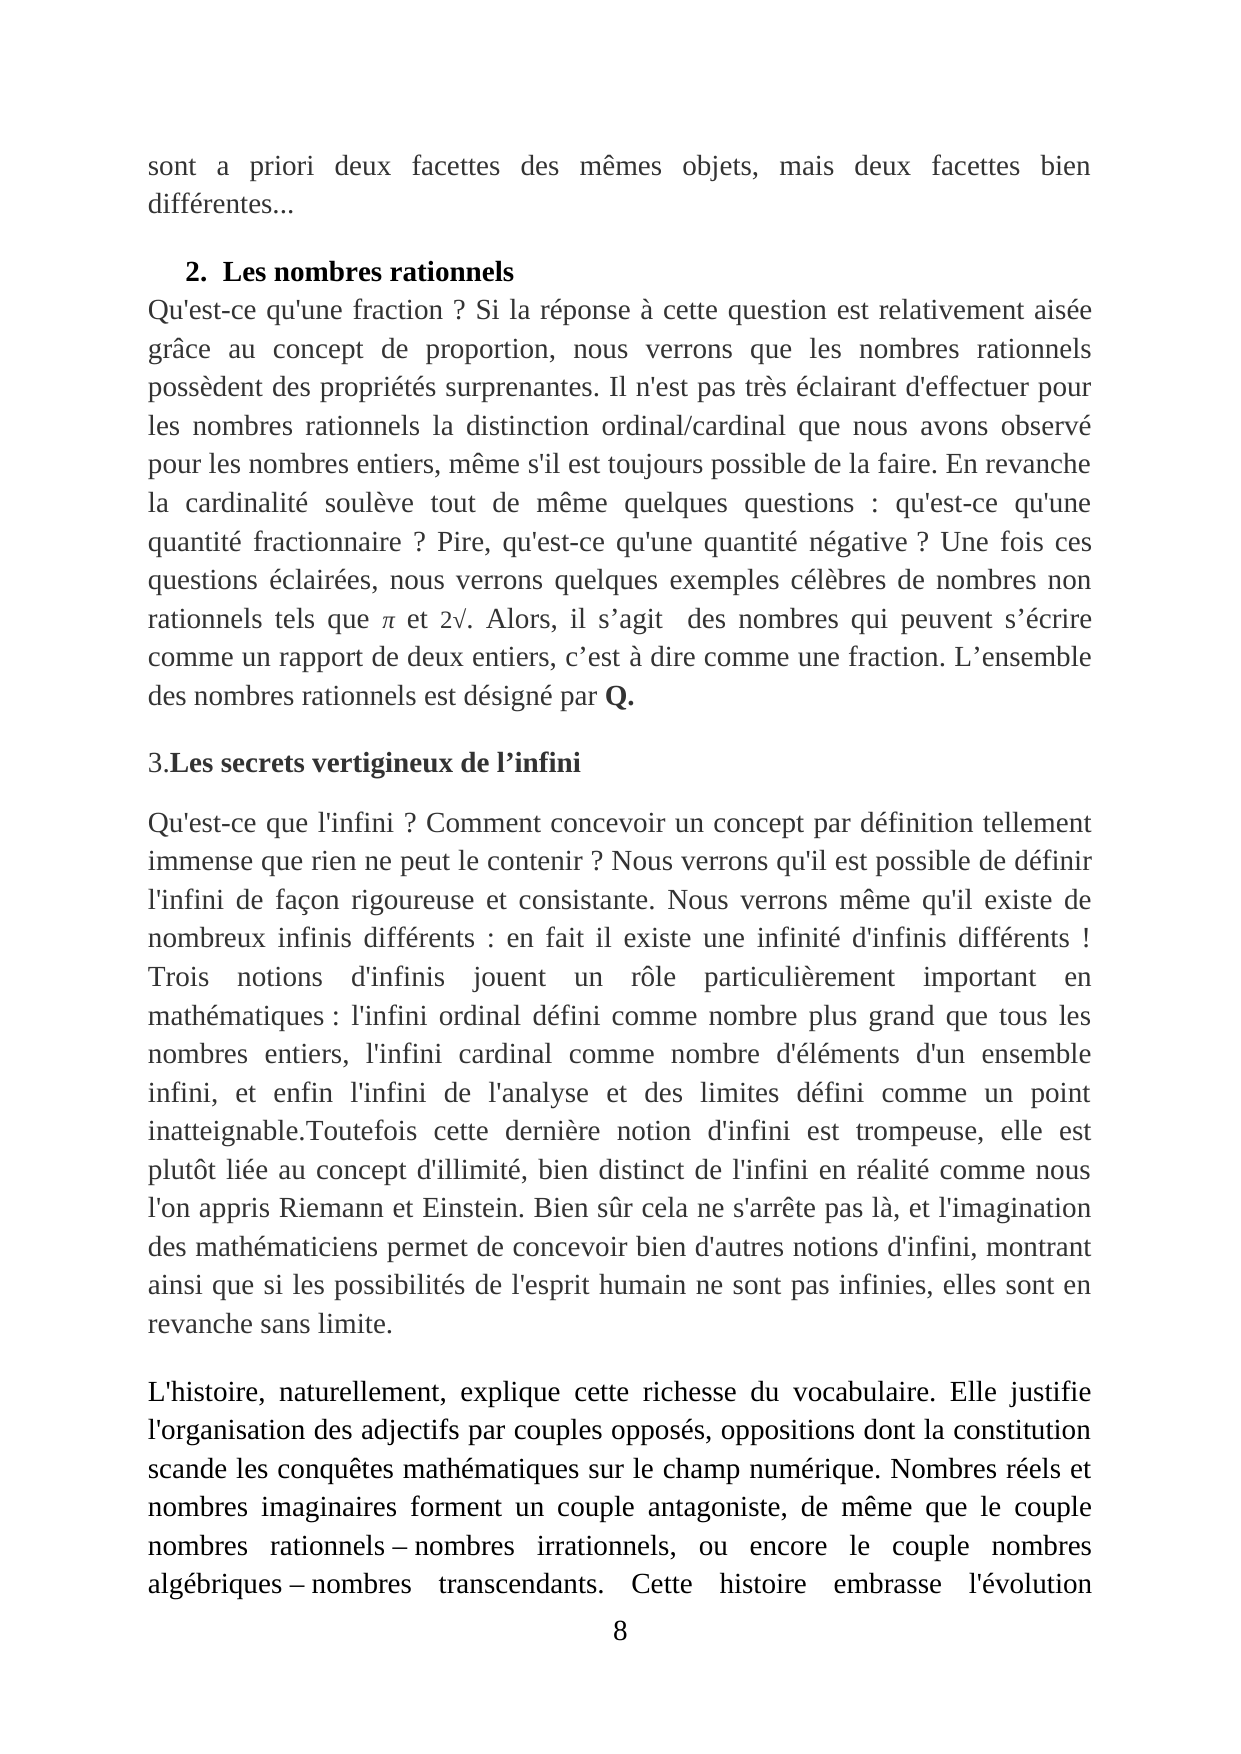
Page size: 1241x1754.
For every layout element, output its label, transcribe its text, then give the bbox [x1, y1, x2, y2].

list Qu'est-ce qu'une fraction ? Si la réponse à cette question est relativement aisée grâce au concept de proportion, nous verrons que les nombres rationnels possèdent des propriétés surprenantes. Il n'est pas très éclairant d'effectuer pour les nombres rationnels la distinction ordinal/cardinal que nous avons observé pour les nombres entiers, même s'il est toujours possible de la faire. En revanche la cardinalité soulève tout de même quelques questions : qu'est-ce qu'une quantité fractionnaire ? Pire, qu'est-ce qu'une quantité négative ? Une fois ces questions éclairées, nous verrons quelques exemples célèbres de nombres non rationnels tels que π et 2√. Alors, il s’agit des nombres qui peuvent s’écrire comme un rapport de deux entiers, c’est à dire comme une fraction. L’ensemble des nombres rationnels est désigné par Q. [148, 292, 1092, 711]
text 3.Les secrets vertigineux de l’infini [148, 746, 1092, 779]
list Les nombres rationnels [185, 254, 1092, 287]
text Qu'est-ce que l'infini ? Comment concevoir un concept par définition tellement immensе que rien ne peut le contenir ? Nous verrons qu'il est possible de définir l'infini de façon rigoureuse et consistante. Nous verrons même qu'il existe de nombreux infinis différents : en fait il existe une infinité d'infinis différents ! Trois notions d'infinis jouent un rôle particulièrement important en mathématiques : l'infini ordinal défini comme nombre plus grand que tous les nombres entiers, l'infini cardinal comme nombre d'éléments d'un ensemble infini, et enfin l'infini de l'analyse et des limites défini comme un point inatteignable.Toutefois cette dernière notion d'infini est trompeuse, elle est plutôt liée au concept d'illimité, bien distinct de l'infini en réalité comme nous l'on appris Riemann et Einstein. Bien sûr cela ne s'arrête pas là, et l'imagination des mathématiciens permet de concevoir bien d'autres notions d'infini, montrant ainsi que si les possibilités de l'esprit humain ne sont pas infinies, elles sont en revanche sans limite. [148, 805, 1092, 1339]
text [148, 148, 1092, 220]
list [148, 1374, 1092, 1600]
